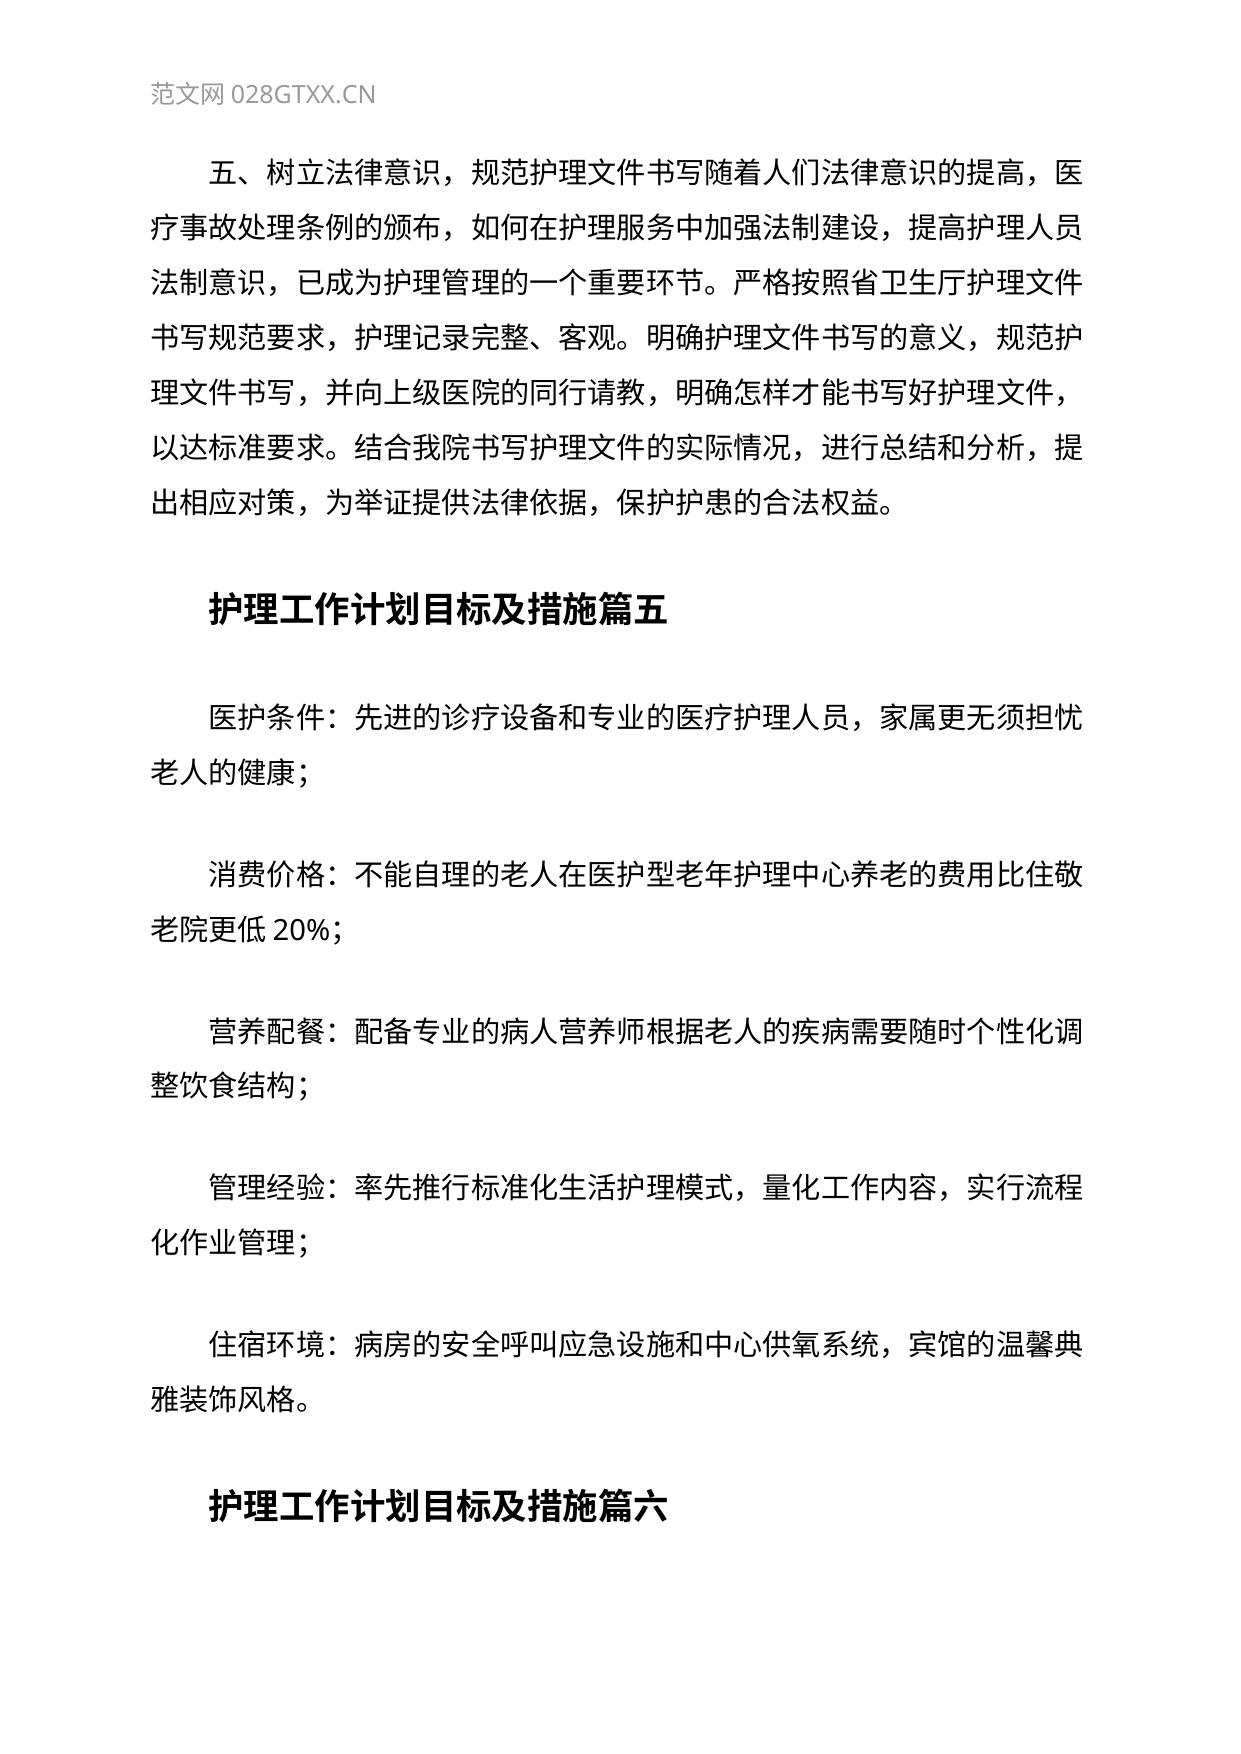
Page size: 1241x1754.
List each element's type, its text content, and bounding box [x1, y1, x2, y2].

text 住宿环境：病房的安全呼叫应急设施和中心供氧系统，宾馆的温馨典雅装饰风格。 [150, 1321, 1090, 1419]
text 护理工作计划目标及措施篇五 [150, 581, 1090, 632]
text 护理工作计划目标及措施篇六 [150, 1478, 1090, 1529]
text 消费价格：不能自理的老人在医护型老年护理中心养老的费用比住敬老院更低20%； [150, 851, 1090, 948]
text 医护条件：先进的诊疗设备和专业的医疗护理人员，家属更无须担忧老人的健康； [150, 694, 1090, 792]
text 营养配餐：配备专业的病人营养师根据老人的疾病需要随时个性化调整饮食结构； [150, 1008, 1090, 1105]
text 管理经验：率先推行标准化生活护理模式，量化工作内容，实行流程化作业管理； [150, 1165, 1090, 1262]
text 五、树立法律意识，规范护理文件书写随着人们法律意识的提高，医疗事故处理条例的颁布，如何在护理服务中加强法制建设，提高护理人员法制意识，已成为护理管理的一个重要环节。严格按照省卫生厅护理文件书写规范要求，护理记录完整、客观。明确护理文件书写的意义，规范护理文件书写，并向上级医院的同行请教，明确怎样才能书写好护理文件，以达标准要求。结合我院书写护理文件的实际情况，进行总结和分析，提出相应对策，为举证提供法律依据，保护护患的合法权益。 [150, 150, 1090, 522]
